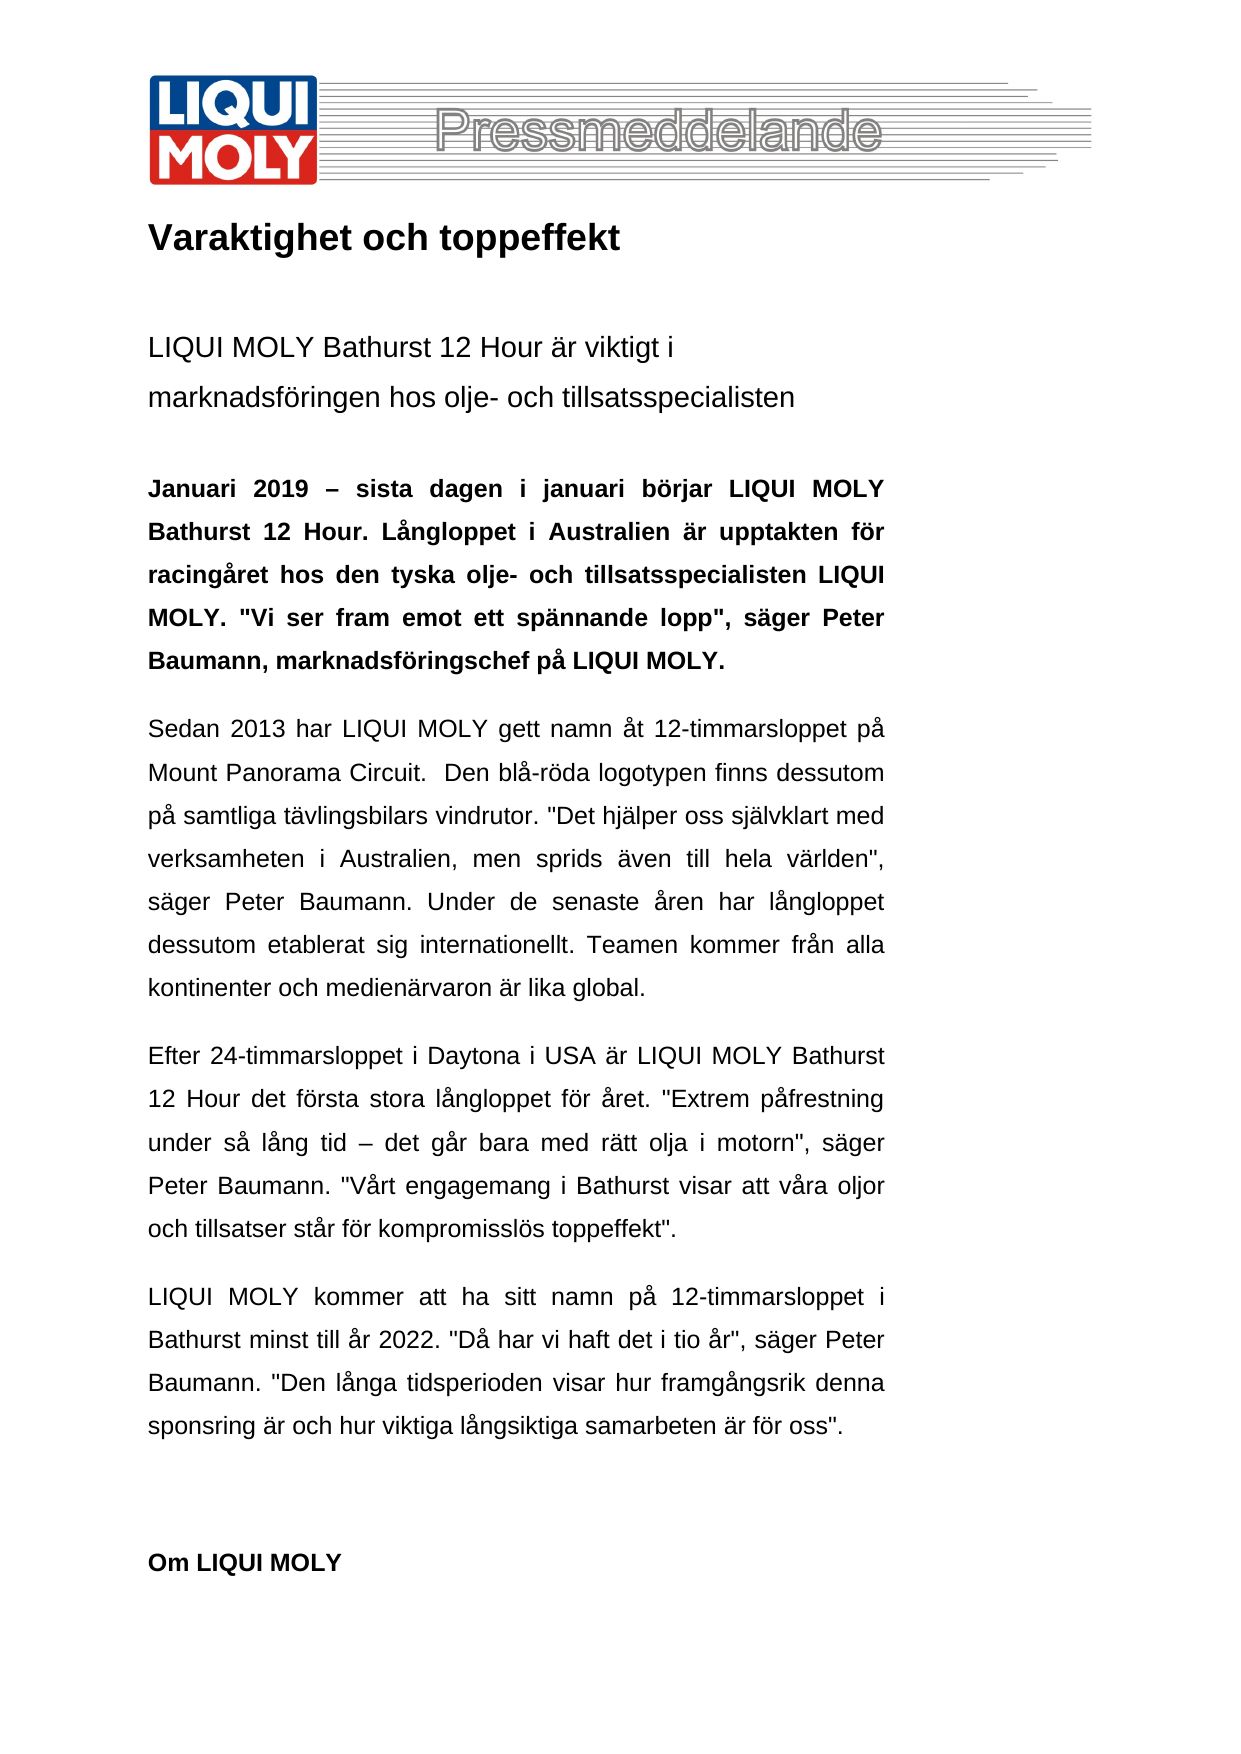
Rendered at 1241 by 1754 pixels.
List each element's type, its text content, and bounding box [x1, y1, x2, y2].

text LIQUI MOLY kommer att ha sitt namn på 12-timmarsloppet i Bathurst minst till år 2022. "Då har vi haft det i tio år", säger Peter Baumann. "Den långa tidsperioden visar hur framgångsrik denna sponsring är och hur viktiga långsiktiga samarbeten är för oss". [148, 1282, 886, 1440]
text Sedan 2013 har LIQUI MOLY gett namn åt 12-timmarsloppet på Mount Panorama Circuit. Den blå-röda logotypen finns dessutom på samtliga tävlingsbilars vindrutor. "Det hjälper oss självklart med verksamheten i Australien, men sprids även till hela världen", säger Peter Baumann. Under de senaste åren har långloppet dessutom etablerat sig internationellt. Teamen kommer från alla kontinenter och medienärvaron är lika global. [148, 714, 886, 1002]
text Varaktighet och toppeffekt [148, 215, 886, 258]
text Januari 2019 – sista dagen i januari börjar LIQUI MOLY Bathurst 12 Hour. Långloppet i Australien är upptakten för racingåret hos den tyska olje- och tillsatsspecialisten LIQUI MOLY. "Vi ser fram emot ett spännande lopp", säger Peter Baumann, marknadsföringschef på LIQUI MOLY. [148, 474, 886, 675]
text Efter 24-timmarsloppet i Daytona i USA är LIQUI MOLY Bathurst 12 Hour det första stora långloppet för året. "Extrem påfrestning under så lång tid – det går bara med rätt olja i motorn", säger Peter Baumann. "Vårt engagemang i Bathurst visar att våra oljor och tillsatser står för kompromisslös toppeffekt". [148, 1041, 886, 1242]
text LIQUI MOLY Bathurst 12 Hour är viktigt i marknadsföringen hos olje- och tillsatsspecialisten [148, 330, 886, 414]
text Om LIQUI MOLY [148, 1547, 886, 1576]
picture [147, 73, 1092, 187]
